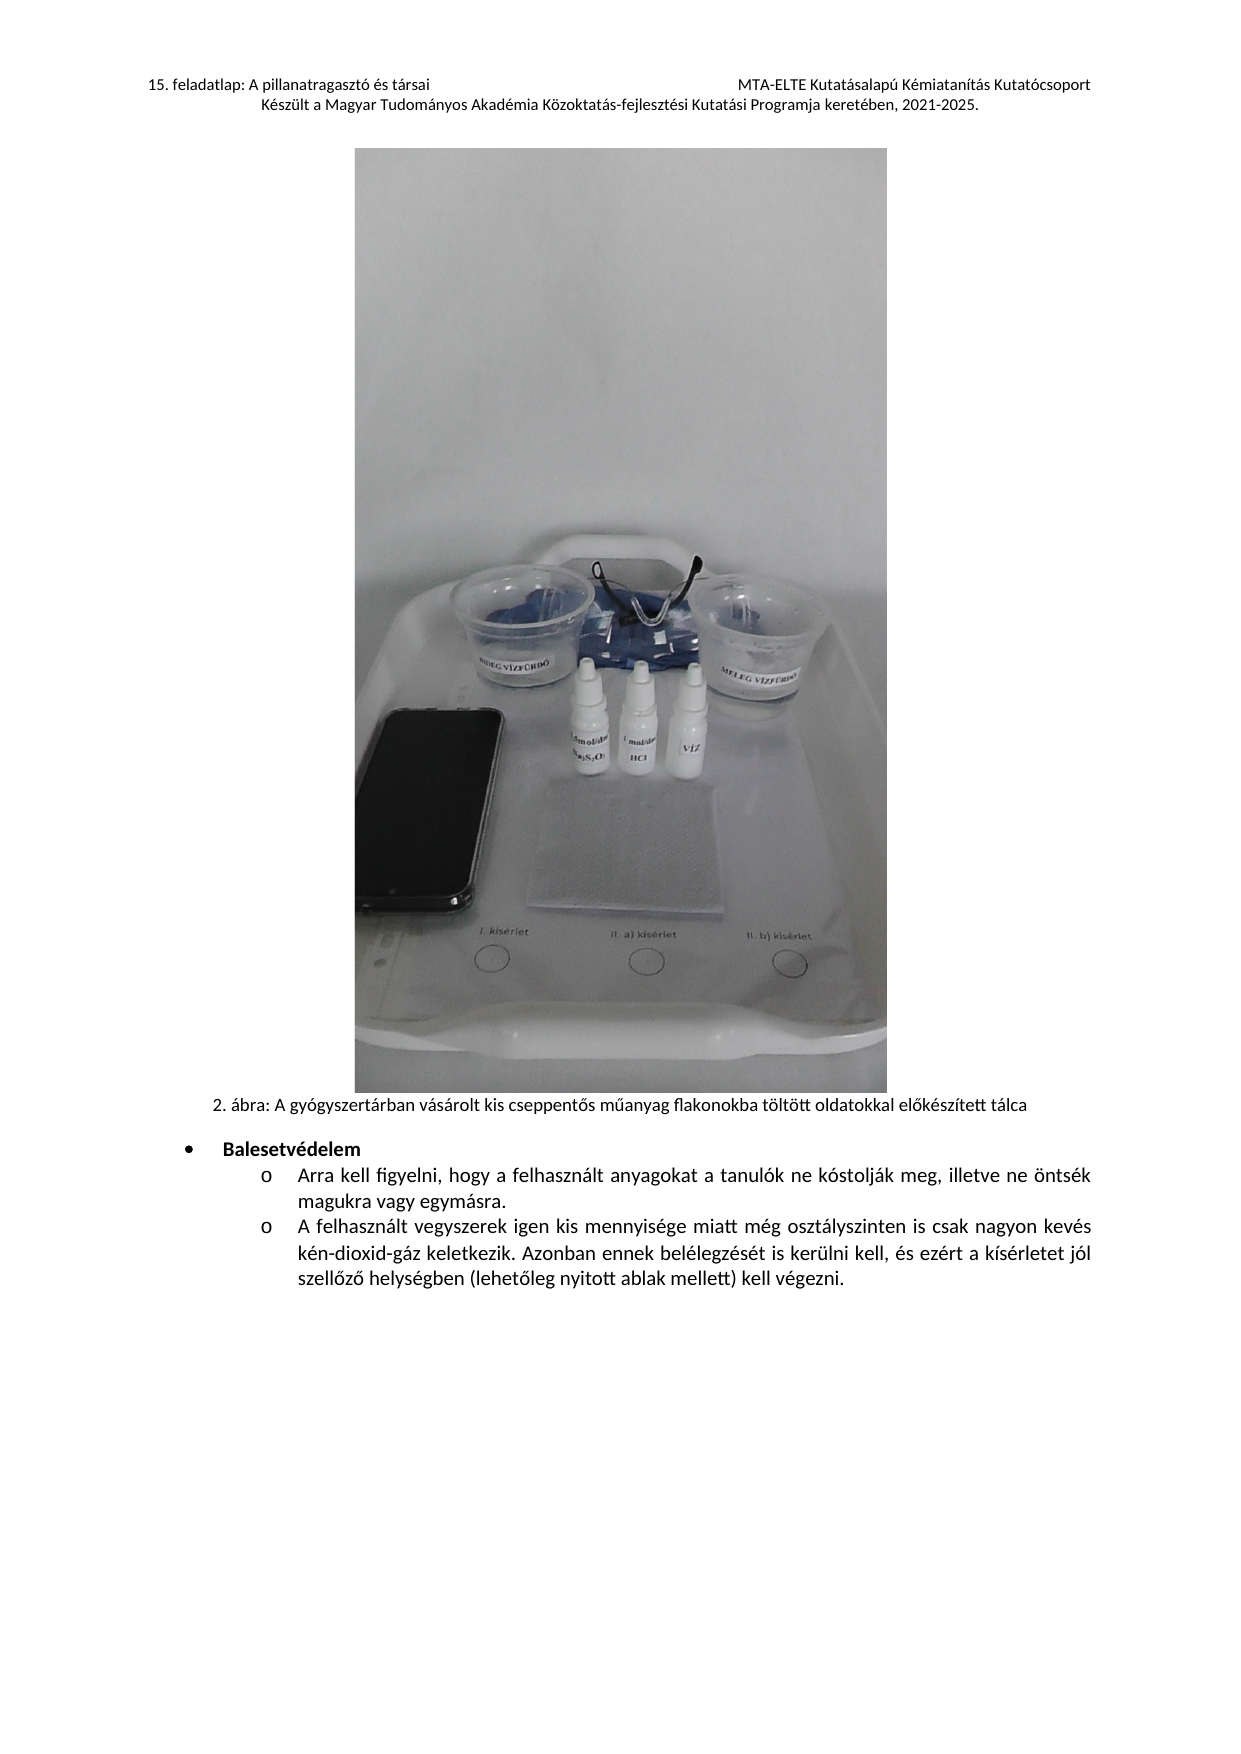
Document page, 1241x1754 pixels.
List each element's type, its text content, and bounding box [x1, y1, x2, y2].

list A felhasznált vegyszerek igen kis mennyisége miatt még osztályszinten is csak nagyon kevés kén-dioxid-gáz keletkezik. Azonban ennek belélegzését is kerülni kell, és ezért a kísérletet jól szellőző helységben (lehetőleg nyitott ablak mellett) kell végezni. [260, 1214, 1093, 1291]
text 2. ábra: A gyógyszertárban vásárolt kis cseppentős műanyag flakonokba töltött oldatokkal előkészített tálca [148, 1093, 1093, 1116]
list Arra kell figyelni, hogy a felhasznált anyagokat a tanulók ne kóstolják meg, illetve ne öntsék magukra vagy egymásra. [260, 1162, 1093, 1214]
list Balesetvédelem [185, 1136, 1093, 1162]
picture [355, 149, 887, 1093]
